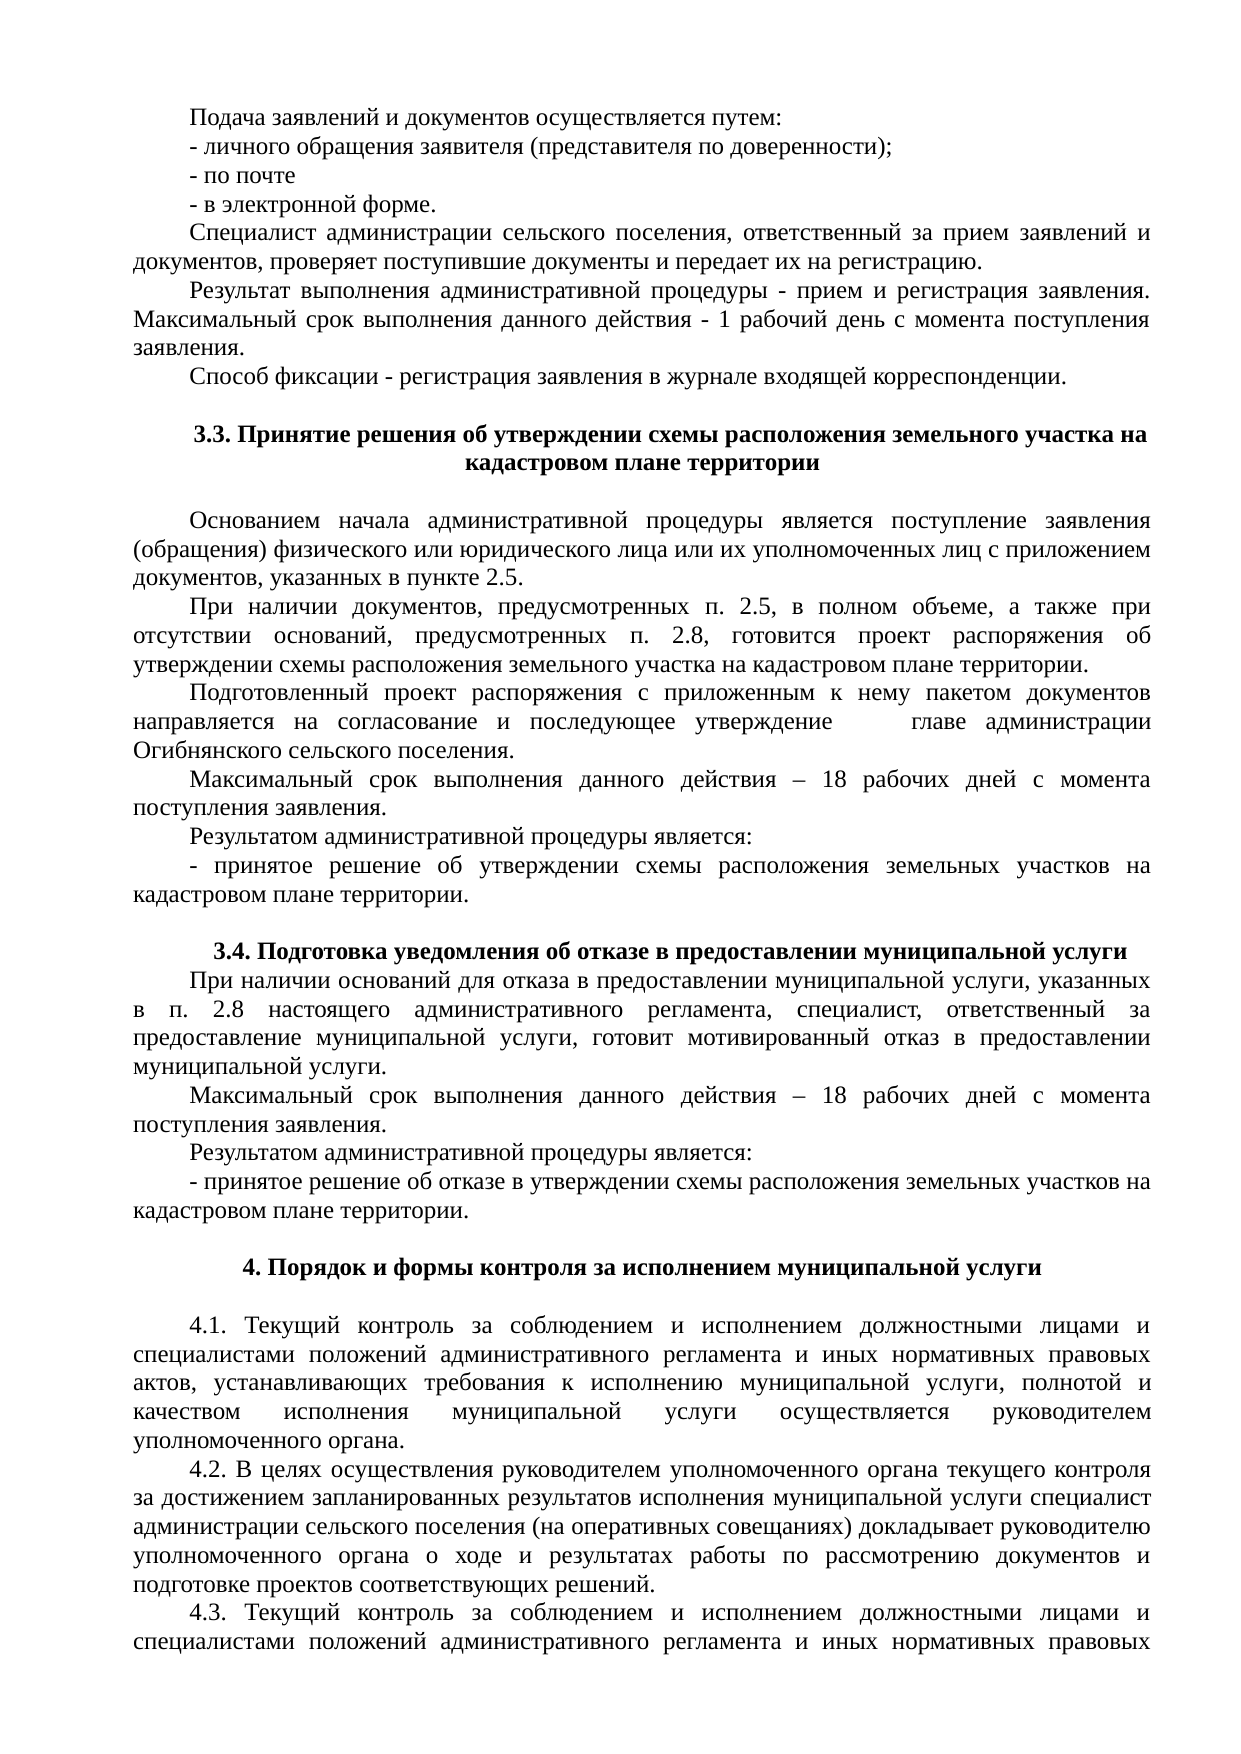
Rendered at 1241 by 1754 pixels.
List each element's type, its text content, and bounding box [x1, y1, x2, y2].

text Специалист администрации сельского поселения, ответственный за прием заявлений и документов, проверяет поступившие документы и передает их на регистрацию. [133, 217, 1152, 275]
text 3.4. Подготовка уведомления об отказе в предоставлении муниципальной услуги [133, 936, 1152, 965]
text При наличии оснований для отказа в предоставлении муниципальной услуги, указанных в п. 2.8 настоящего административного регламента, специалист, ответственный за предоставление муниципальной услуги, готовит мотивированный отказ в предоставлении муниципальной услуги. [133, 965, 1152, 1080]
text - принятое решение об отказе в утверждении схемы расположения земельных участков на кадастровом плане территории. [133, 1166, 1152, 1224]
text Подача заявлений и документов осуществляется путем: [133, 102, 1152, 131]
text Результат выполнения административной процедуры - прием и регистрация заявления. Максимальный срок выполнения данного действия - 1 рабочий день с момента поступления заявления. [133, 275, 1152, 361]
text Основанием начала административной процедуры является поступление заявления (обращения) физического или юридического лица или их уполномоченных лиц с приложением документов, указанных в пункте 2.5. [133, 505, 1152, 591]
text Максимальный срок выполнения данного действия – 18 рабочих дней с момента поступления заявления. [133, 1080, 1152, 1137]
text Результатом административной процедуры является: [133, 821, 1152, 850]
text 4. Порядок и формы контроля за исполнением муниципальной услуги [133, 1252, 1152, 1281]
text Результатом административной процедуры является: [133, 1137, 1152, 1166]
text - принятое решение об утверждении схемы расположения земельных участков на кадастровом плане территории. [133, 850, 1152, 907]
text - по почте [133, 160, 1152, 189]
text Подготовленный проект распоряжения с приложенным к нему пакетом документов направляется на согласование и последующее утверждение главе администрации Огибнянского сельского поселения. [133, 677, 1152, 764]
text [133, 1597, 1152, 1655]
text При наличии документов, предусмотренных п. 2.5, в полном объеме, а также при отсутствии оснований, предусмотренных п. 2.8, готовится проект распоряжения об утверждении схемы расположения земельного участка на кадастровом плане территории. [133, 591, 1152, 677]
text - личного обращения заявителя (представителя по доверенности); [133, 131, 1152, 160]
text 4.1. Текущий контроль за соблюдением и исполнением должностными лицами и специалистами положений административного регламента и иных нормативных правовых актов, устанавливающих требования к исполнению муниципальной услуги, полнотой и качеством исполнения муниципальной услуги осуществляется руководителем уполномоченного органа. [133, 1310, 1152, 1454]
text Способ фиксации - регистрация заявления в журнале входящей корреспонденции. [133, 361, 1152, 390]
text Максимальный срок выполнения данного действия – 18 рабочих дней с момента поступления заявления. [133, 764, 1152, 821]
text 4.2. В целях осуществления руководителем уполномоченного органа текущего контроля за достижением запланированных результатов исполнения муниципальной услуги специалист администрации сельского поселения (на оперативных совещаниях) докладывает руководителю уполномоченного органа о ходе и результатах работы по рассмотрению документов и подготовке проектов соответствующих решений. [133, 1454, 1152, 1597]
text - в электронной форме. [133, 189, 1152, 217]
text 3.3. Принятие решения об утверждении схемы расположения земельного участка на кадастровом плане территории [133, 419, 1152, 476]
